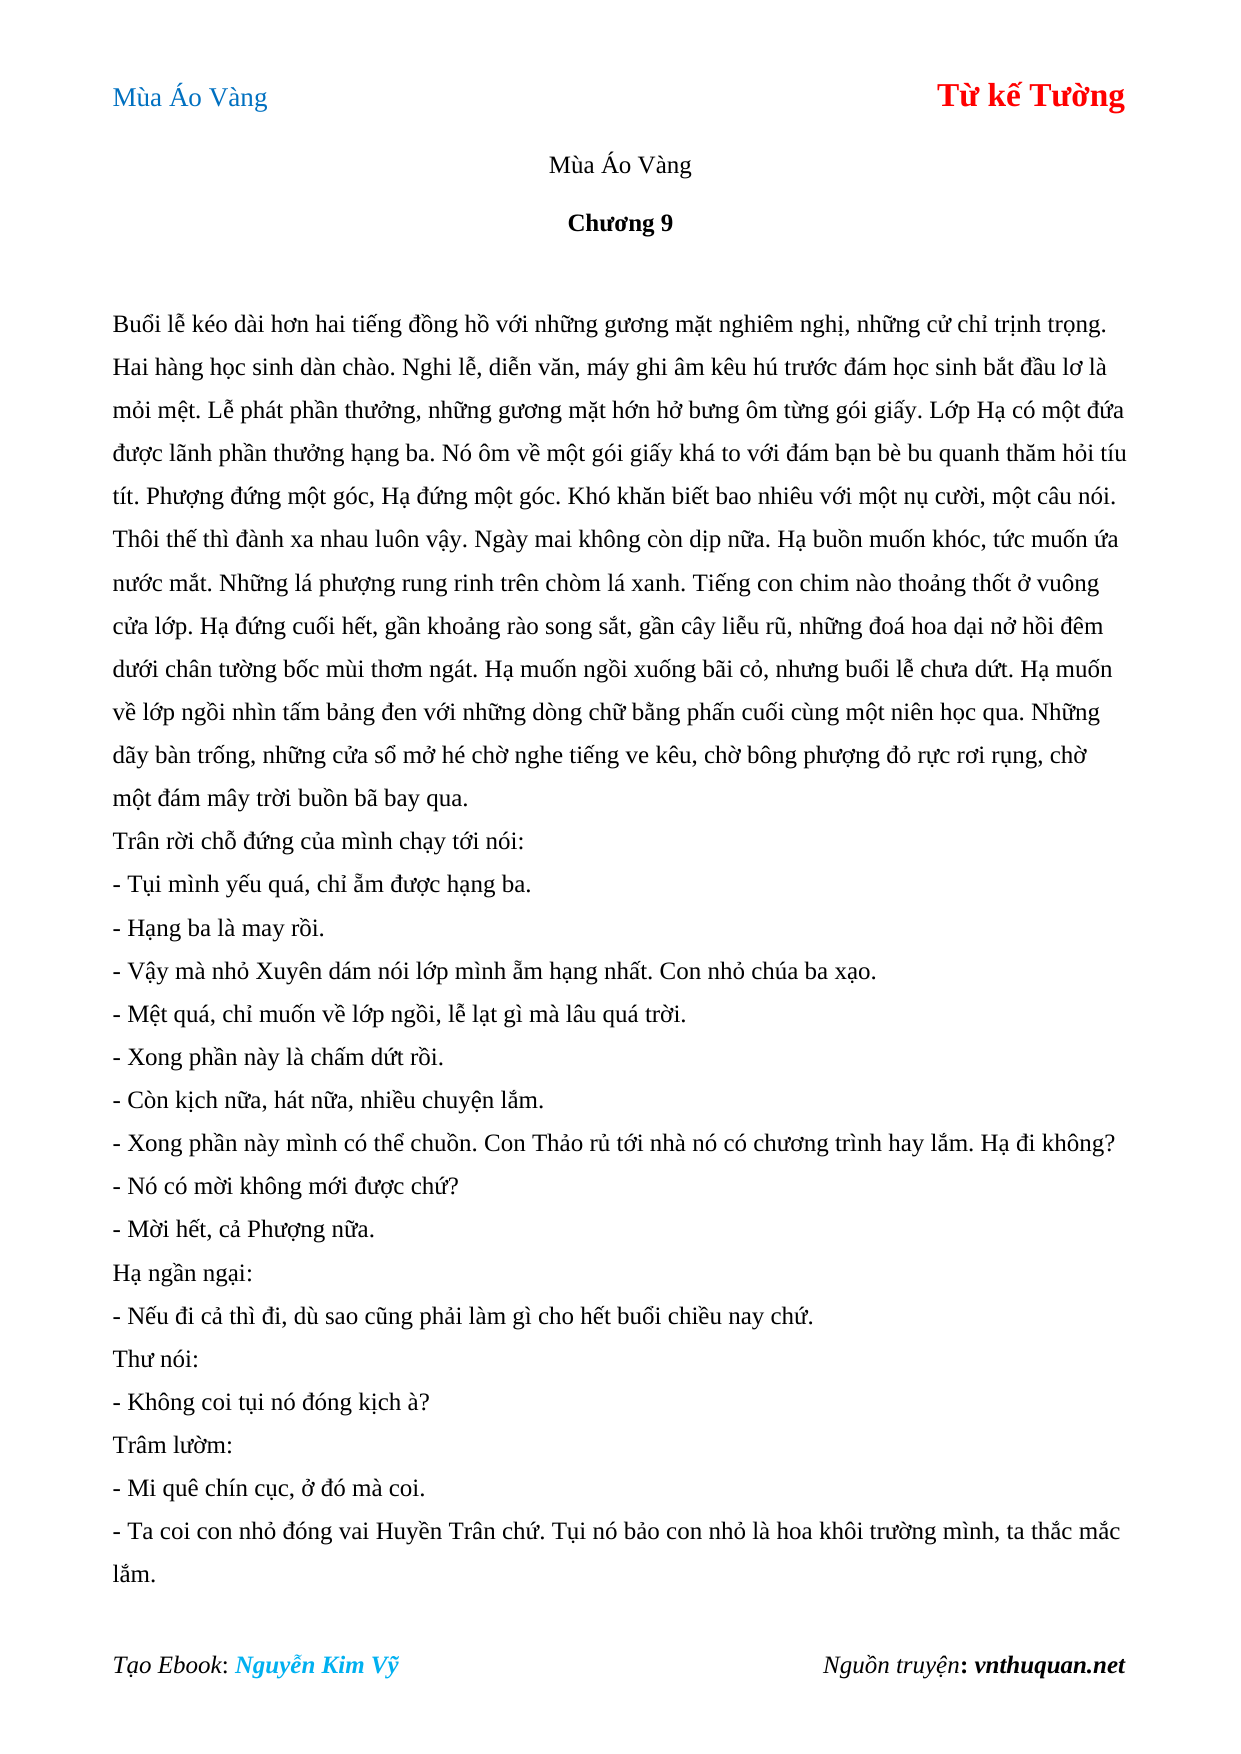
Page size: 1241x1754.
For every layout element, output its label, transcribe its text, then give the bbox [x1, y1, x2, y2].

text Chương 9 [112, 208, 1128, 237]
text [112, 266, 1128, 1588]
text Mùa Áo Vàng [112, 150, 1128, 179]
